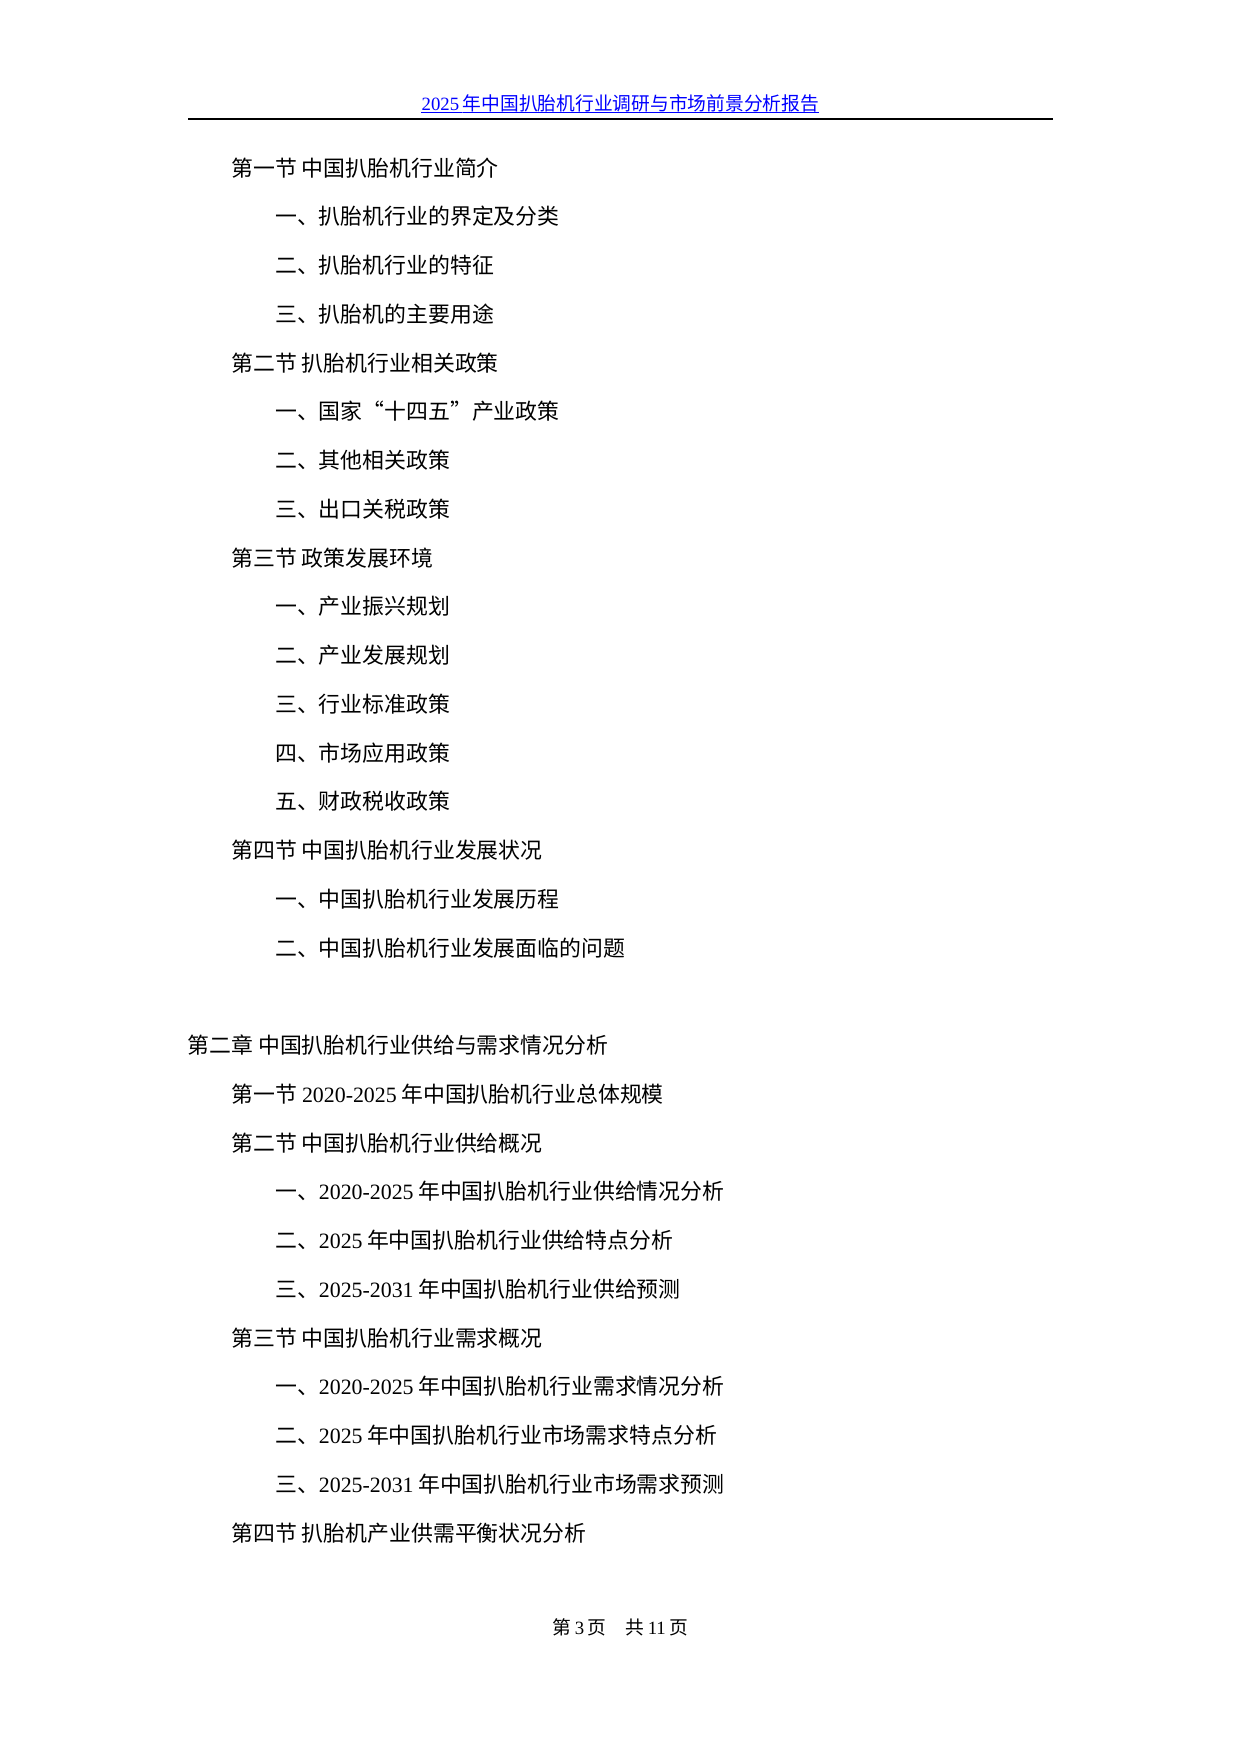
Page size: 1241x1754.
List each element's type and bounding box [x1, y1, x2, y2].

text [187, 150, 1053, 1548]
